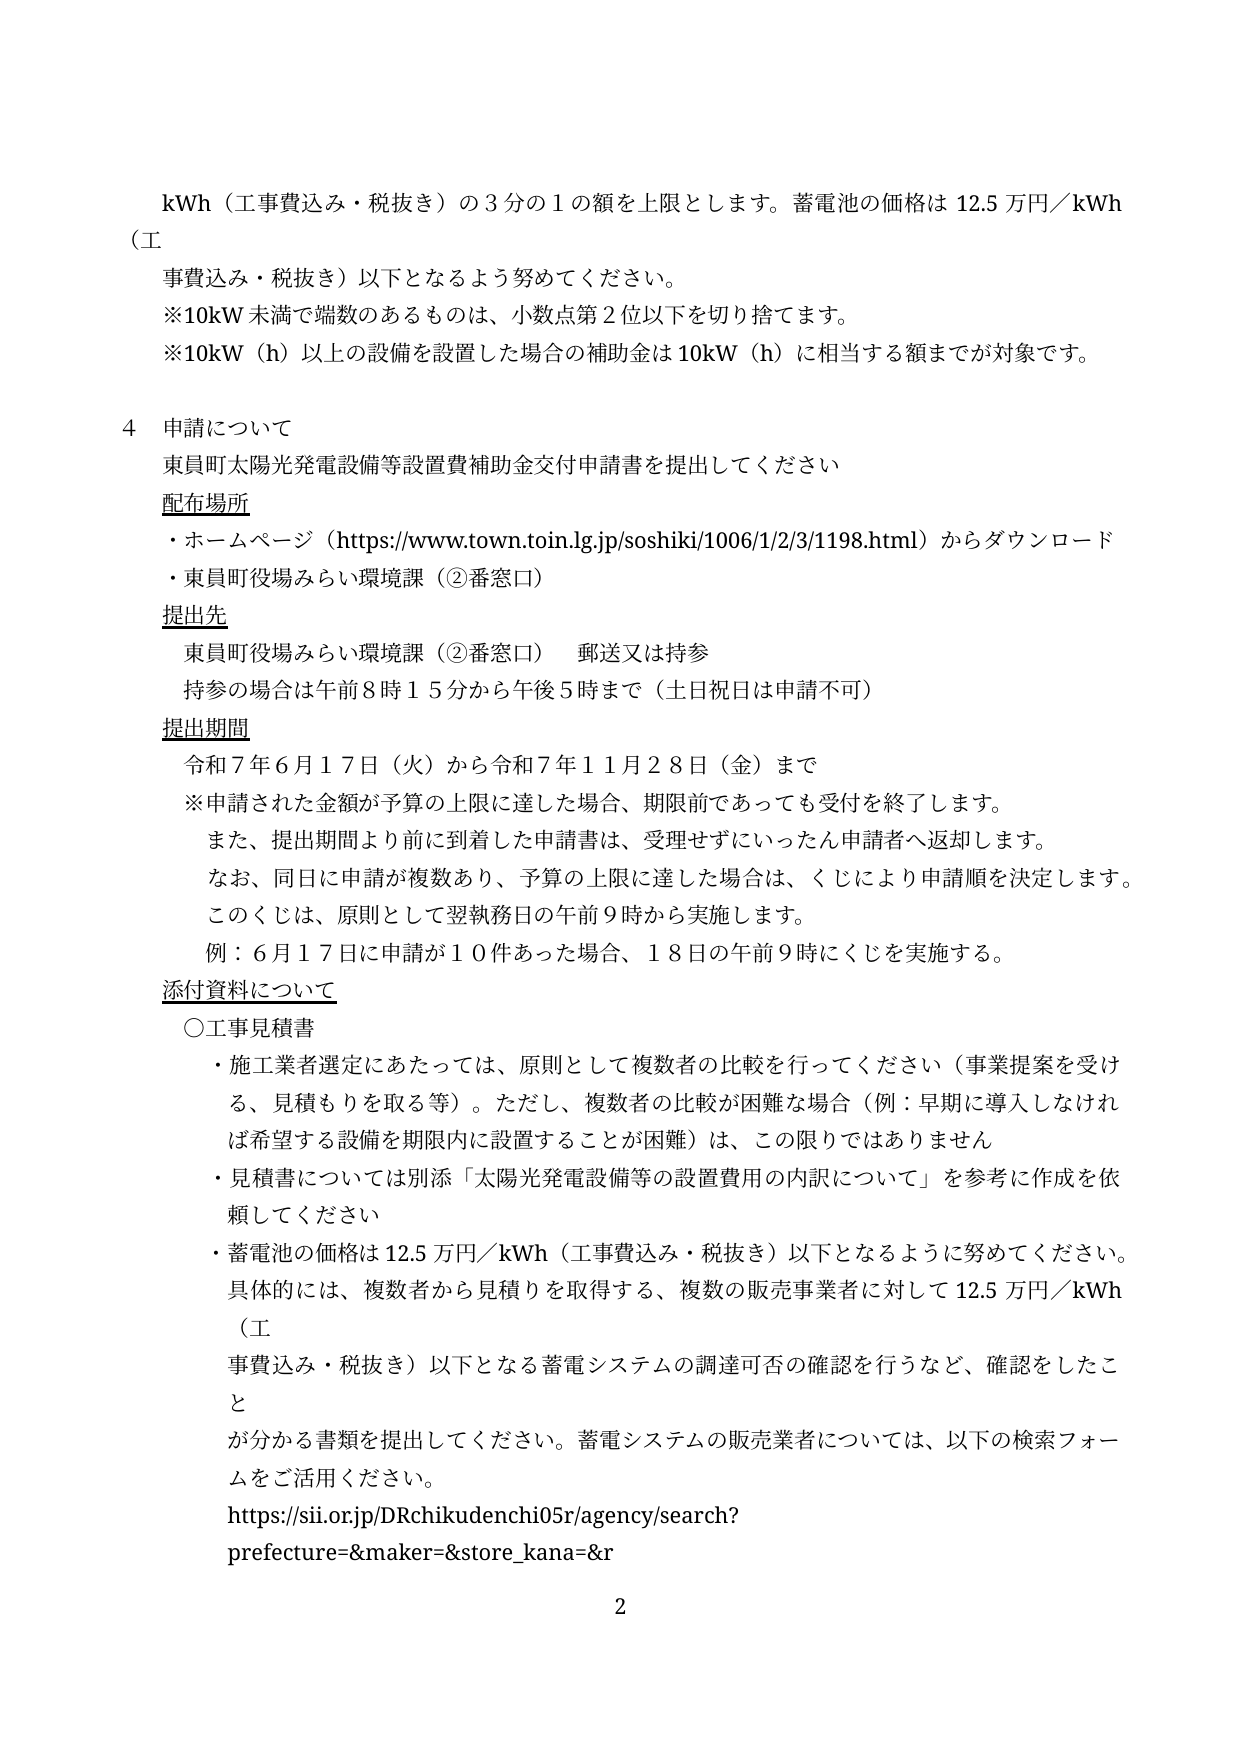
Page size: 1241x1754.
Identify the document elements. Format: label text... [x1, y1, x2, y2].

text 例：６月１７日に申請が１０件あった場合、１８日の午前９時にくじを実施する。 [140, 933, 1122, 971]
text ・見積書については別添「太陽光発電設備等の設置費用の内訳について」を参考に作成を依頼してください [118, 1158, 1122, 1233]
text kWh（工事費込み・税抜き）の３分の１の額を上限とします。蓄電池の価格は12.5 万円／kWh（工 [118, 183, 1122, 258]
text 提出先 [118, 596, 1122, 633]
text ※10kW未満で端数のあるものは、小数点第２位以下を切り捨てます。 [118, 296, 1122, 333]
text 東員町太陽光発電設備等設置費補助金交付申請書を提出してください [118, 446, 1122, 483]
text ・施工業者選定にあたっては、原則として複数者の比較を行ってください（事業提案を受ける、見積もりを取る等）。ただし、複数者の比較が困難な場合（例：早期に導入しなければ希望する設備を期限内に設置することが困難）は、この限りではありません [118, 1046, 1122, 1158]
text 配布場所 [118, 483, 1122, 521]
text ・蓄電池の価格は12.5 万円／kWh（工事費込み・税抜き）以下となるように努めてください。 [118, 1233, 1122, 1271]
text ・ホームページ（https://www.town.toin.lg.jp/soshiki/1006/1/2/3/1198.html）からダウンロード [118, 521, 1122, 558]
text ※10kW（h）以上の設備を設置した場合の補助金は10kW（h）に相当する額までが対象です。 [140, 333, 1122, 371]
text ※申請された金額が予算の上限に達した場合、期限前であっても受付を終了します。 [118, 783, 1122, 821]
text https://sii.or.jp/DRchikudenchi05r/agency/search?prefecture=&maker=&store_kana=&r [227, 1496, 1122, 1571]
text ４ 申請について [118, 408, 1122, 446]
text 持参の場合は午前８時１５分から午後５時まで（土日祝日は申請不可） [118, 671, 1122, 708]
text 令和７年６月１７日（火）から令和７年１１月２８日（金）まで [118, 746, 1122, 783]
text ムをご活用ください。 [227, 1458, 1122, 1496]
text 提出期間 [118, 708, 1122, 746]
text ・東員町役場みらい環境課（②番窓口） [118, 558, 1122, 596]
text が分かる書類を提出してください。蓄電システムの販売業者については、以下の検索フォー [227, 1421, 1122, 1458]
text 事費込み・税抜き）以下となるよう努めてください。 [118, 258, 1122, 296]
text 具体的には、複数者から見積りを取得する、複数の販売事業者に対して12.5 万円／kWh（工 [227, 1271, 1122, 1346]
text また、提出期間より前に到着した申請書は、受理せずにいったん申請者へ返却します。 [118, 821, 1122, 858]
text 事費込み・税抜き）以下となる蓄電システムの調達可否の確認を行うなど、確認をしたこと [227, 1346, 1122, 1421]
text なお、同日に申請が複数あり、予算の上限に達した場合は、くじにより申請順を決定します。このくじは、原則として翌執務日の午前９時から実施します。 [140, 858, 1122, 933]
text 添付資料について [140, 971, 1122, 1008]
text ○工事見積書 [118, 1008, 1122, 1046]
text 東員町役場みらい環境課（②番窓口） 郵送又は持参 [118, 633, 1122, 671]
